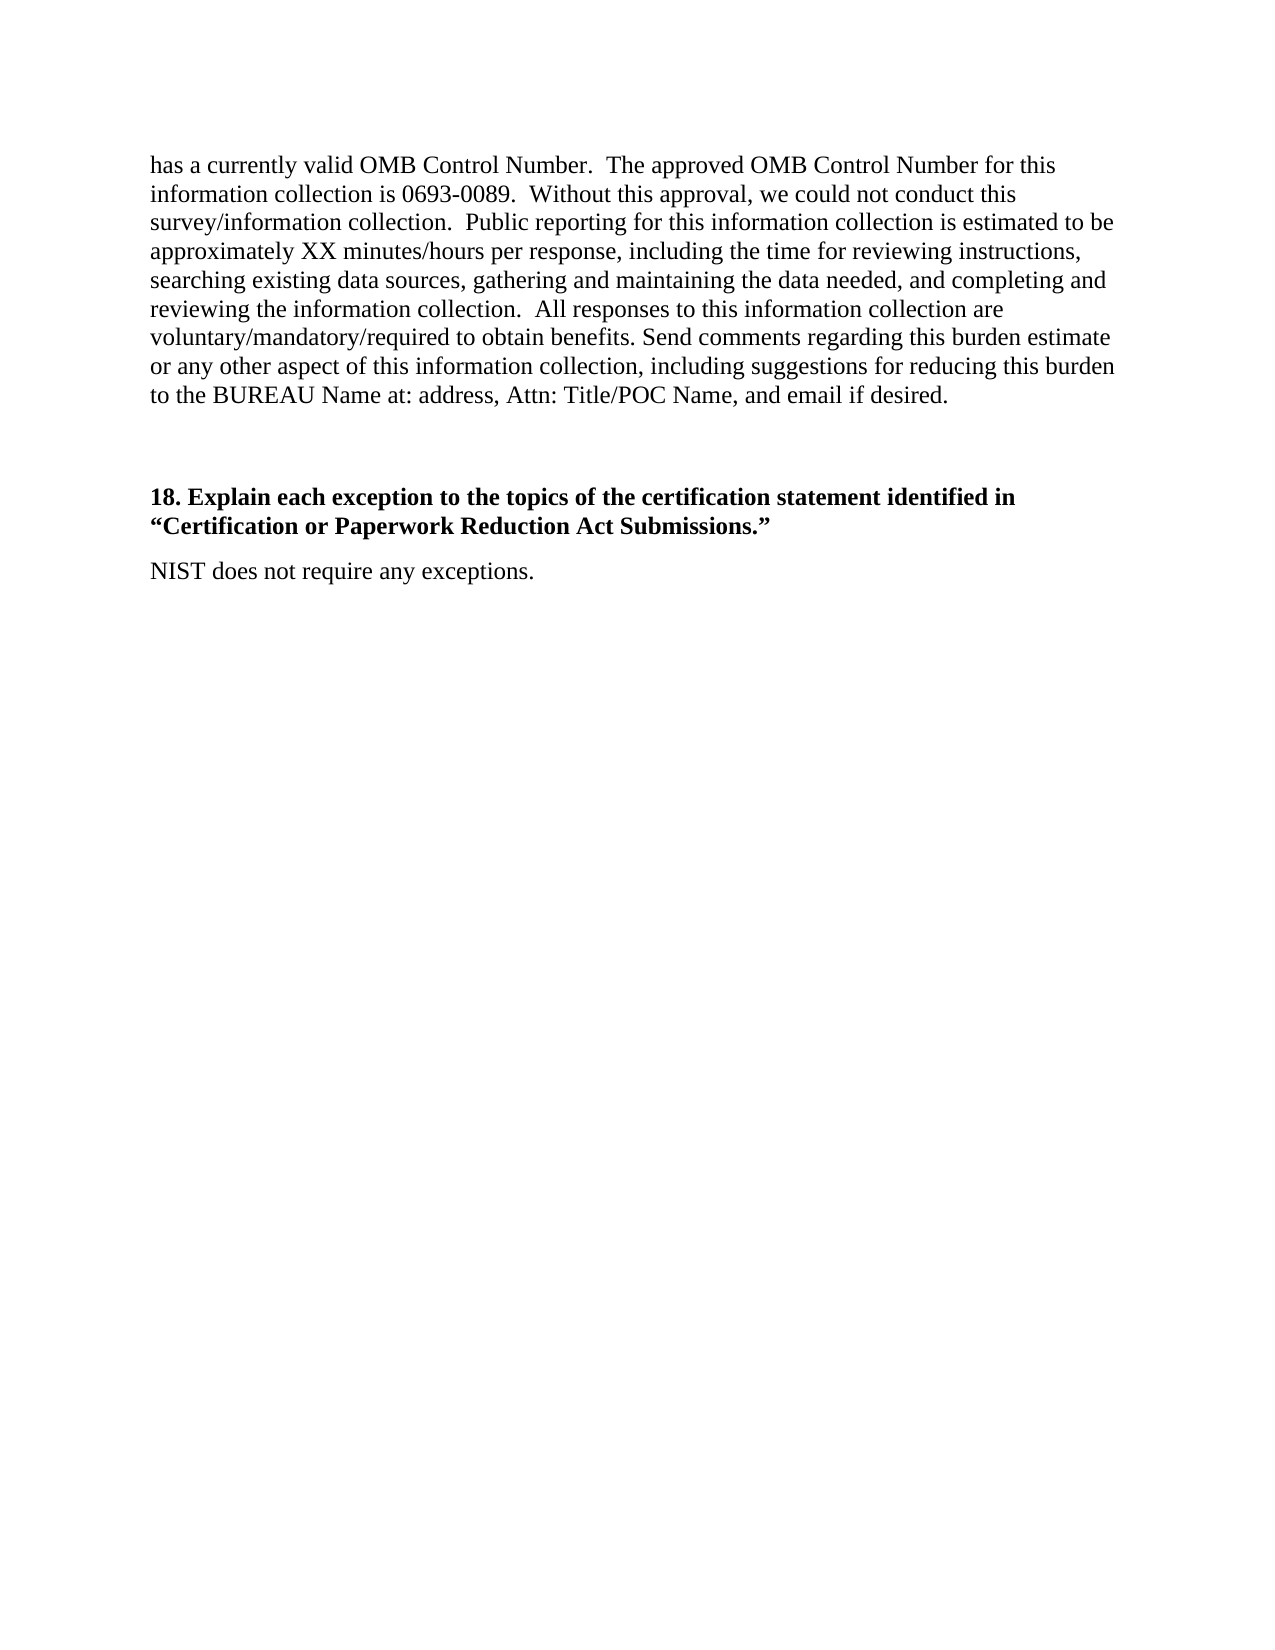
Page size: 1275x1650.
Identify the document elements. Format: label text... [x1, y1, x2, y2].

text 18. Explain each exception to the topics of the certification statement identified in “Certification or Paperwork Reduction Act Submissions.” [150, 482, 1125, 540]
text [150, 150, 1125, 409]
text NIST does not require any exceptions. [150, 556, 1125, 585]
